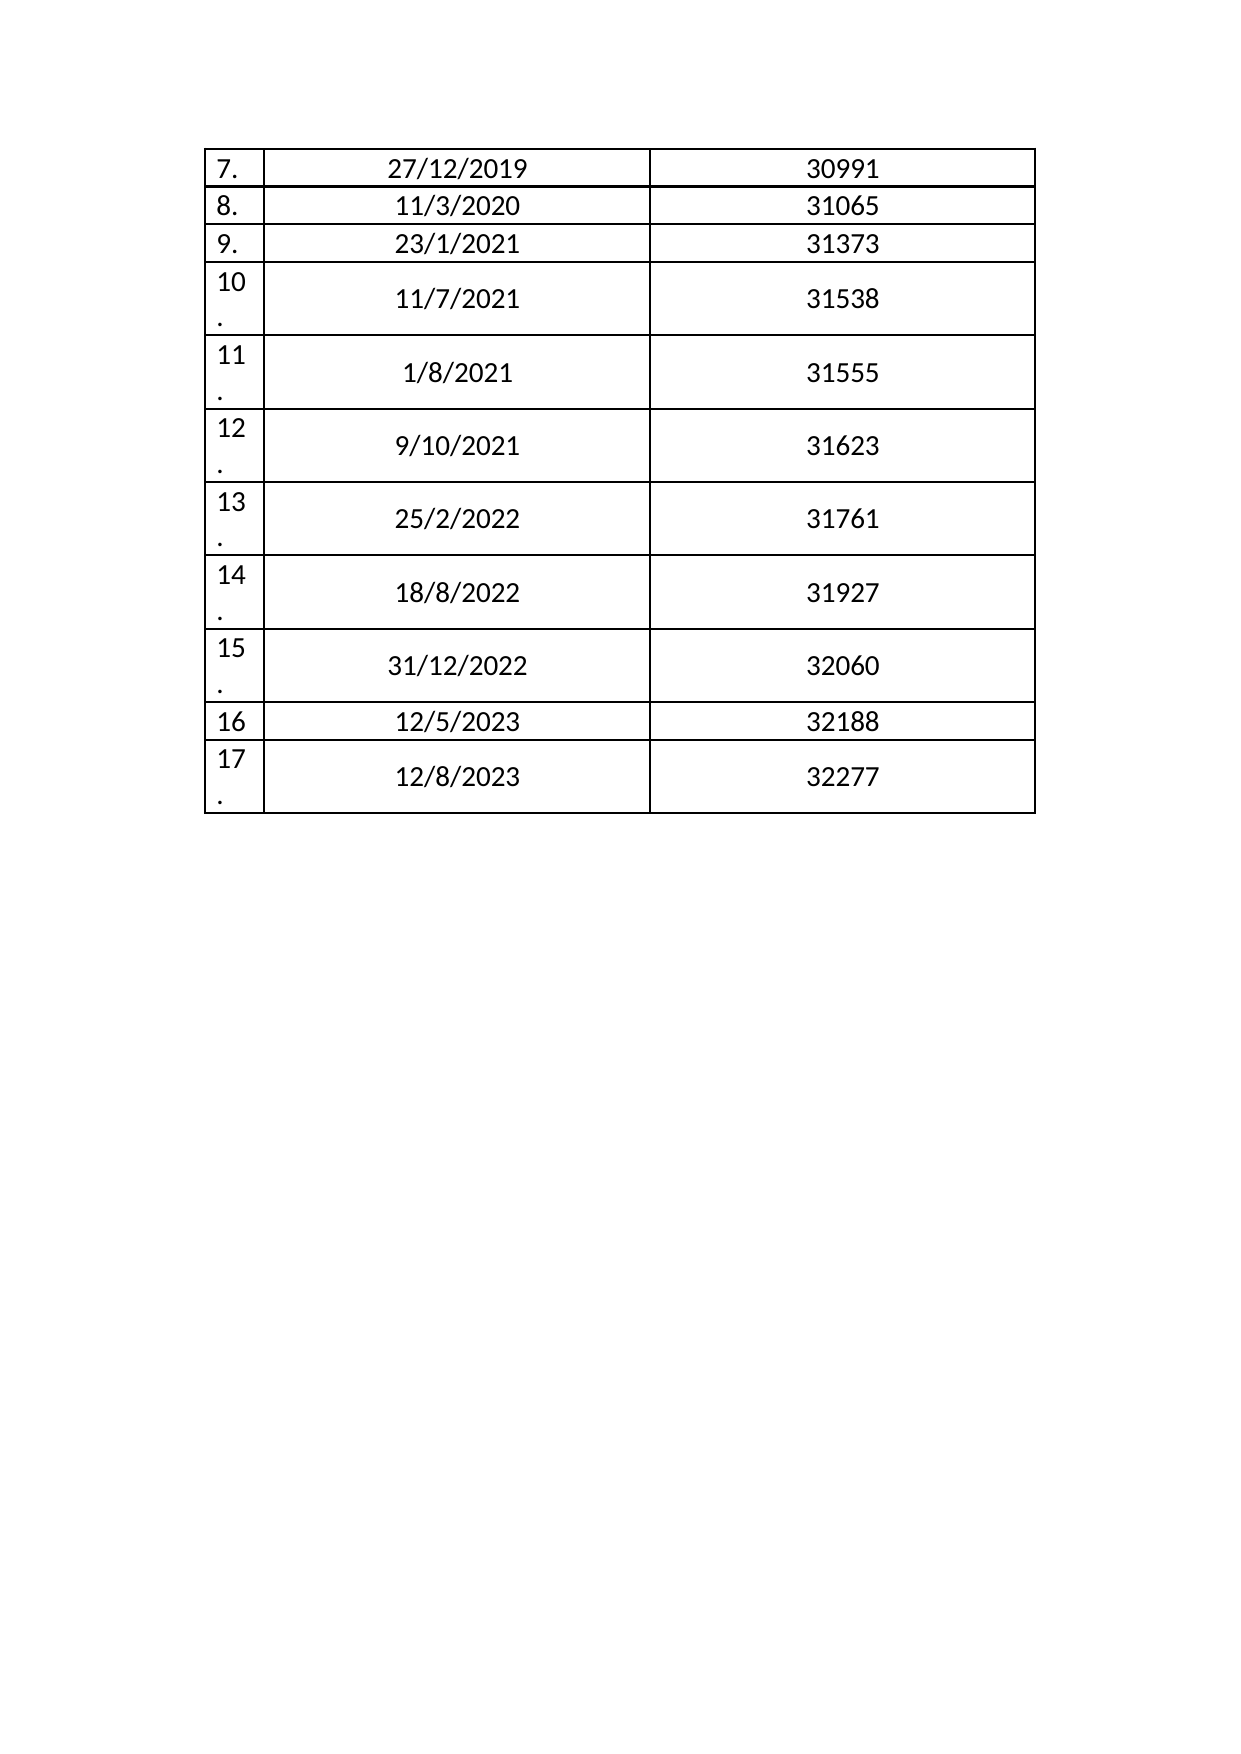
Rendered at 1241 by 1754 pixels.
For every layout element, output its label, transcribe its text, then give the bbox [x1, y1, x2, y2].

table_cell 12/8/2023 [265, 741, 649, 812]
table_cell 31927 [651, 556, 1034, 627]
table_cell 31761 [651, 483, 1034, 554]
table_cell 14. [206, 556, 263, 627]
table_cell 32277 [651, 741, 1034, 812]
table_cell 31065 [651, 188, 1034, 223]
table_cell 31/12/2022 [265, 630, 649, 701]
table_cell 9. [206, 225, 263, 261]
table_cell 31555 [651, 336, 1034, 407]
table_cell 17. [206, 741, 263, 812]
table_cell 31623 [651, 410, 1034, 481]
table_cell 11. [206, 336, 263, 407]
table_cell 32188 [651, 703, 1034, 738]
table_cell 11/3/2020 [265, 188, 649, 223]
table_cell 25/2/2022 [265, 483, 649, 554]
table_cell 16 [206, 703, 263, 738]
table_cell 11/7/2021 [265, 263, 649, 334]
table_cell 32060 [651, 630, 1034, 701]
table_cell 8. [206, 188, 263, 223]
table_cell 13. [206, 483, 263, 554]
table_cell 12. [206, 410, 263, 481]
table_cell 10. [206, 263, 263, 334]
table_cell 18/8/2022 [265, 556, 649, 627]
table_cell 31373 [651, 225, 1034, 261]
table_cell 12/5/2023 [265, 703, 649, 738]
table_cell 7. [206, 150, 263, 185]
table_cell 15. [206, 630, 263, 701]
table_cell 1/8/2021 [265, 336, 649, 407]
table_cell 27/12/2019 [265, 150, 649, 185]
table_cell 9/10/2021 [265, 410, 649, 481]
table_cell 30991 [651, 150, 1034, 185]
table_cell 23/1/2021 [265, 225, 649, 261]
table_cell 31538 [651, 263, 1034, 334]
